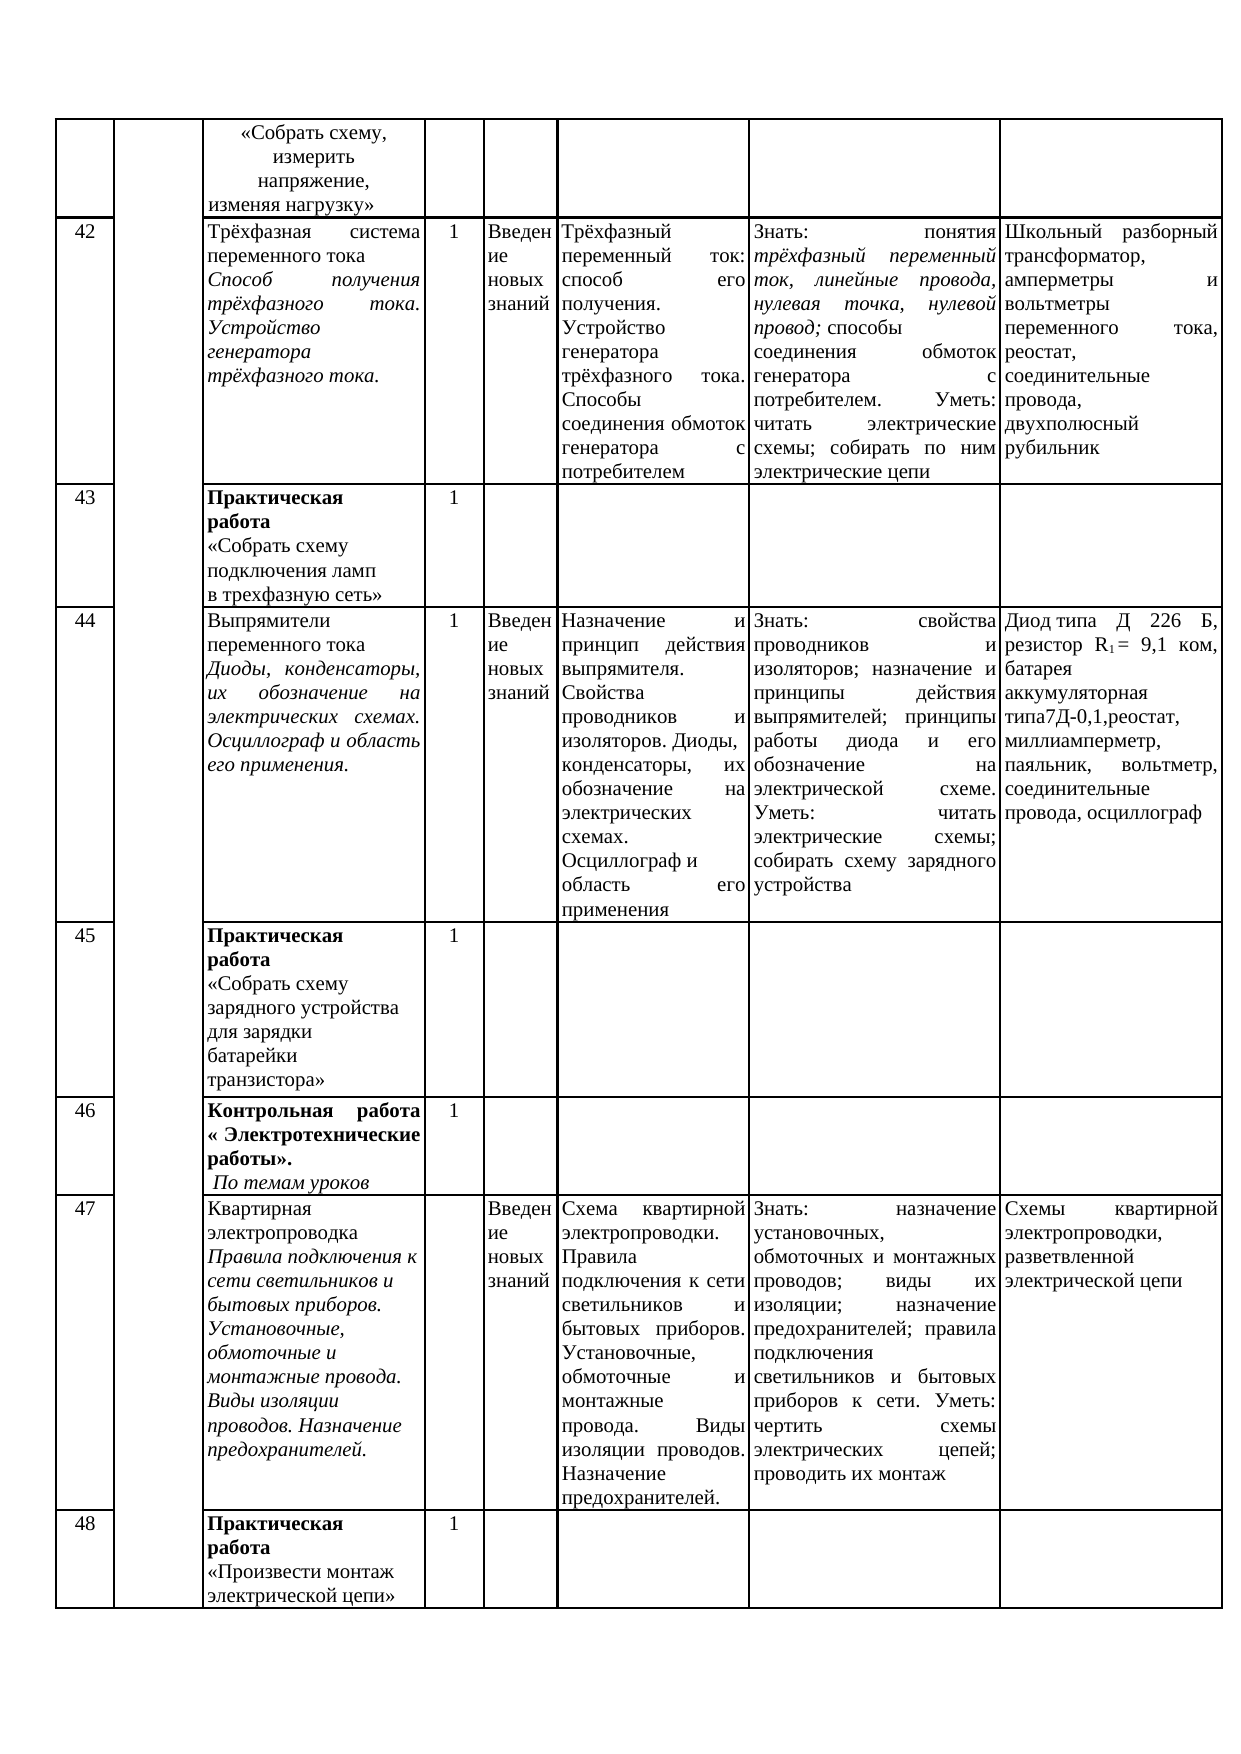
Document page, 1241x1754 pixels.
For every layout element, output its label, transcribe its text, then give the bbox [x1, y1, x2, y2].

table_cell Трёхфазная система переменного тока Способ получения трёхфазного тока. Устройство генератора трёхфазного тока. [204, 219, 424, 483]
table_cell Схема квартирной электропроводки. Правила подключения к сети светильников и бытовых приборов. Установочные, обмоточные и монтажные провода. Виды изоляции проводов. Назначение предохранителей. [559, 1196, 748, 1509]
table_cell 43 [57, 485, 113, 606]
table_cell [485, 120, 556, 216]
table_cell 1 [426, 1511, 483, 1607]
table_cell [485, 485, 556, 606]
table_cell [1001, 485, 1221, 606]
table_cell 1 [426, 1098, 483, 1194]
table_cell Знать: понятия трёхфазный переменный ток, линейные провода, нулевая точка, нулевой провод; способы соединения обмоток генератора с потребителем. Уметь: читать электрические схемы; собирать по ним электрические цепи [750, 219, 999, 483]
table_cell Выпрямители переменного тока Диоды, конденсаторы, их обозначение на электрических схемах. Осциллограф и область его применения. [204, 608, 424, 921]
table_cell 47 [57, 1196, 113, 1509]
table_cell 48 [57, 1511, 113, 1607]
table_cell Введение новых знаний [485, 608, 556, 921]
table_cell Практическая работа «Произвести монтаж электрической цепи» [204, 1511, 424, 1607]
table_cell [1001, 1511, 1221, 1607]
table_cell Диод типа Д 226 Б, резистор R1 = 9,1 ком, батарея аккумуляторная типа7Д-0,1,реостат, миллиамперметр, паяльник, вольтметр, соединительные провода, осциллограф [1001, 608, 1221, 921]
table_cell 1 [426, 485, 483, 606]
table_cell 46 [57, 1098, 113, 1194]
table_cell [485, 923, 556, 1096]
table_cell Трёхфазный переменный ток: способ его получения. Устройство генератора трёхфазного тока. Способы соединения обмоток генератора с потребителем [559, 219, 748, 483]
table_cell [1001, 219, 1221, 483]
table_cell Знать: свойства проводников и изоляторов; назначение и принципы действия выпрямителей; принципы работы диода и его обозначение на электрической схеме. Уметь: читать электрические схемы; собирать схему зарядного устройства [750, 608, 999, 921]
table_cell [750, 120, 999, 216]
table_cell [485, 1098, 556, 1194]
table_cell Знать: назначение установочных, обмоточных и монтажных проводов; виды их изоляции; назначение предохранителей; правила подключения светильников и бытовых приборов к сети. Уметь: чертить схемы электрических цепей; проводить их монтаж [750, 1196, 999, 1509]
table_cell [485, 1511, 556, 1607]
table_cell 45 [57, 923, 113, 1096]
table_cell 1 [426, 608, 483, 921]
table_cell 42 [57, 219, 113, 483]
table_cell 41 [57, 120, 113, 216]
table_cell Квартирная электропроводка Правила подключения к сети светильников и бытовых приборов. Установочные, обмоточные и монтажные провода. Виды изоляции проводов. Назначение предохранителей. [204, 1196, 424, 1509]
table_cell [559, 485, 748, 606]
table_cell [750, 1098, 999, 1194]
table_cell Введение новых знаний [485, 1196, 556, 1509]
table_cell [204, 120, 424, 216]
table_cell Схемы квартирной электропроводки, разветвленной электрической цепи [1001, 1196, 1221, 1509]
table_cell 1 [426, 219, 483, 483]
table_cell 1 [426, 120, 483, 216]
table_cell [426, 1196, 483, 1509]
table_cell [1001, 120, 1221, 216]
table_cell [750, 485, 999, 606]
table_cell [559, 1511, 748, 1607]
table_cell [1001, 923, 1221, 1096]
table_cell Введение новых знаний [485, 219, 556, 483]
table_cell [1001, 1098, 1221, 1194]
table_cell [750, 923, 999, 1096]
table_cell [559, 120, 748, 216]
table_cell Контрольная работа « Электротехнические работы». По темам уроков [204, 1098, 424, 1194]
table_cell Назначение и принцип действия выпрямителя. Свойства проводников и изоляторов. Диоды, конденсаторы, их обозначение на электрических схемах. Осциллограф и область его применения [559, 608, 748, 921]
table_cell Практическая работа «Собрать схему подключения ламп в трехфазную сеть» [204, 485, 424, 606]
table_cell 1 [426, 923, 483, 1096]
table_cell [750, 1511, 999, 1607]
table_cell [559, 923, 748, 1096]
table_cell 44 [57, 608, 113, 921]
table_cell Практическая работа «Собрать схему зарядного устройства для зарядки батарейки транзистора» [204, 923, 424, 1096]
table_cell [559, 1098, 748, 1194]
